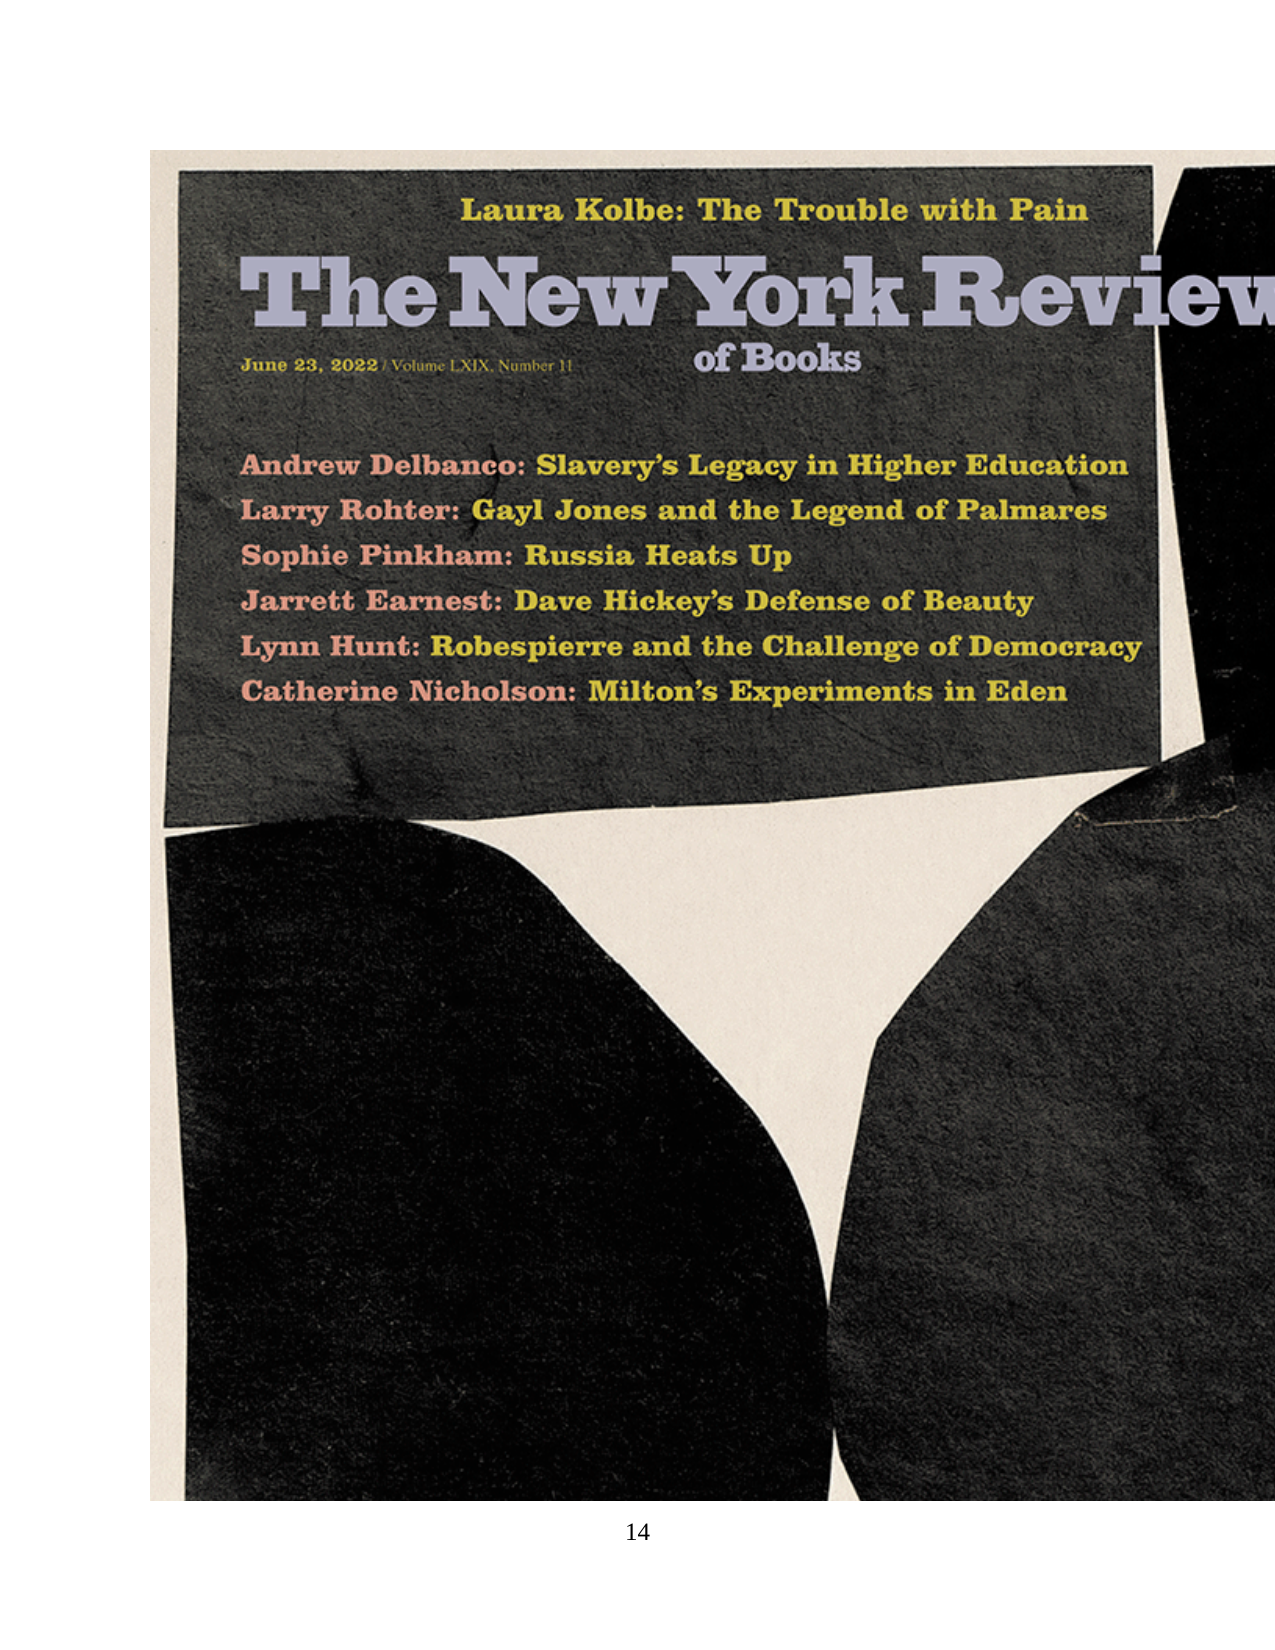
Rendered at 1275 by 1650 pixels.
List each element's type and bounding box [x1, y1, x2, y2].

picture [150, 150, 1275, 1501]
